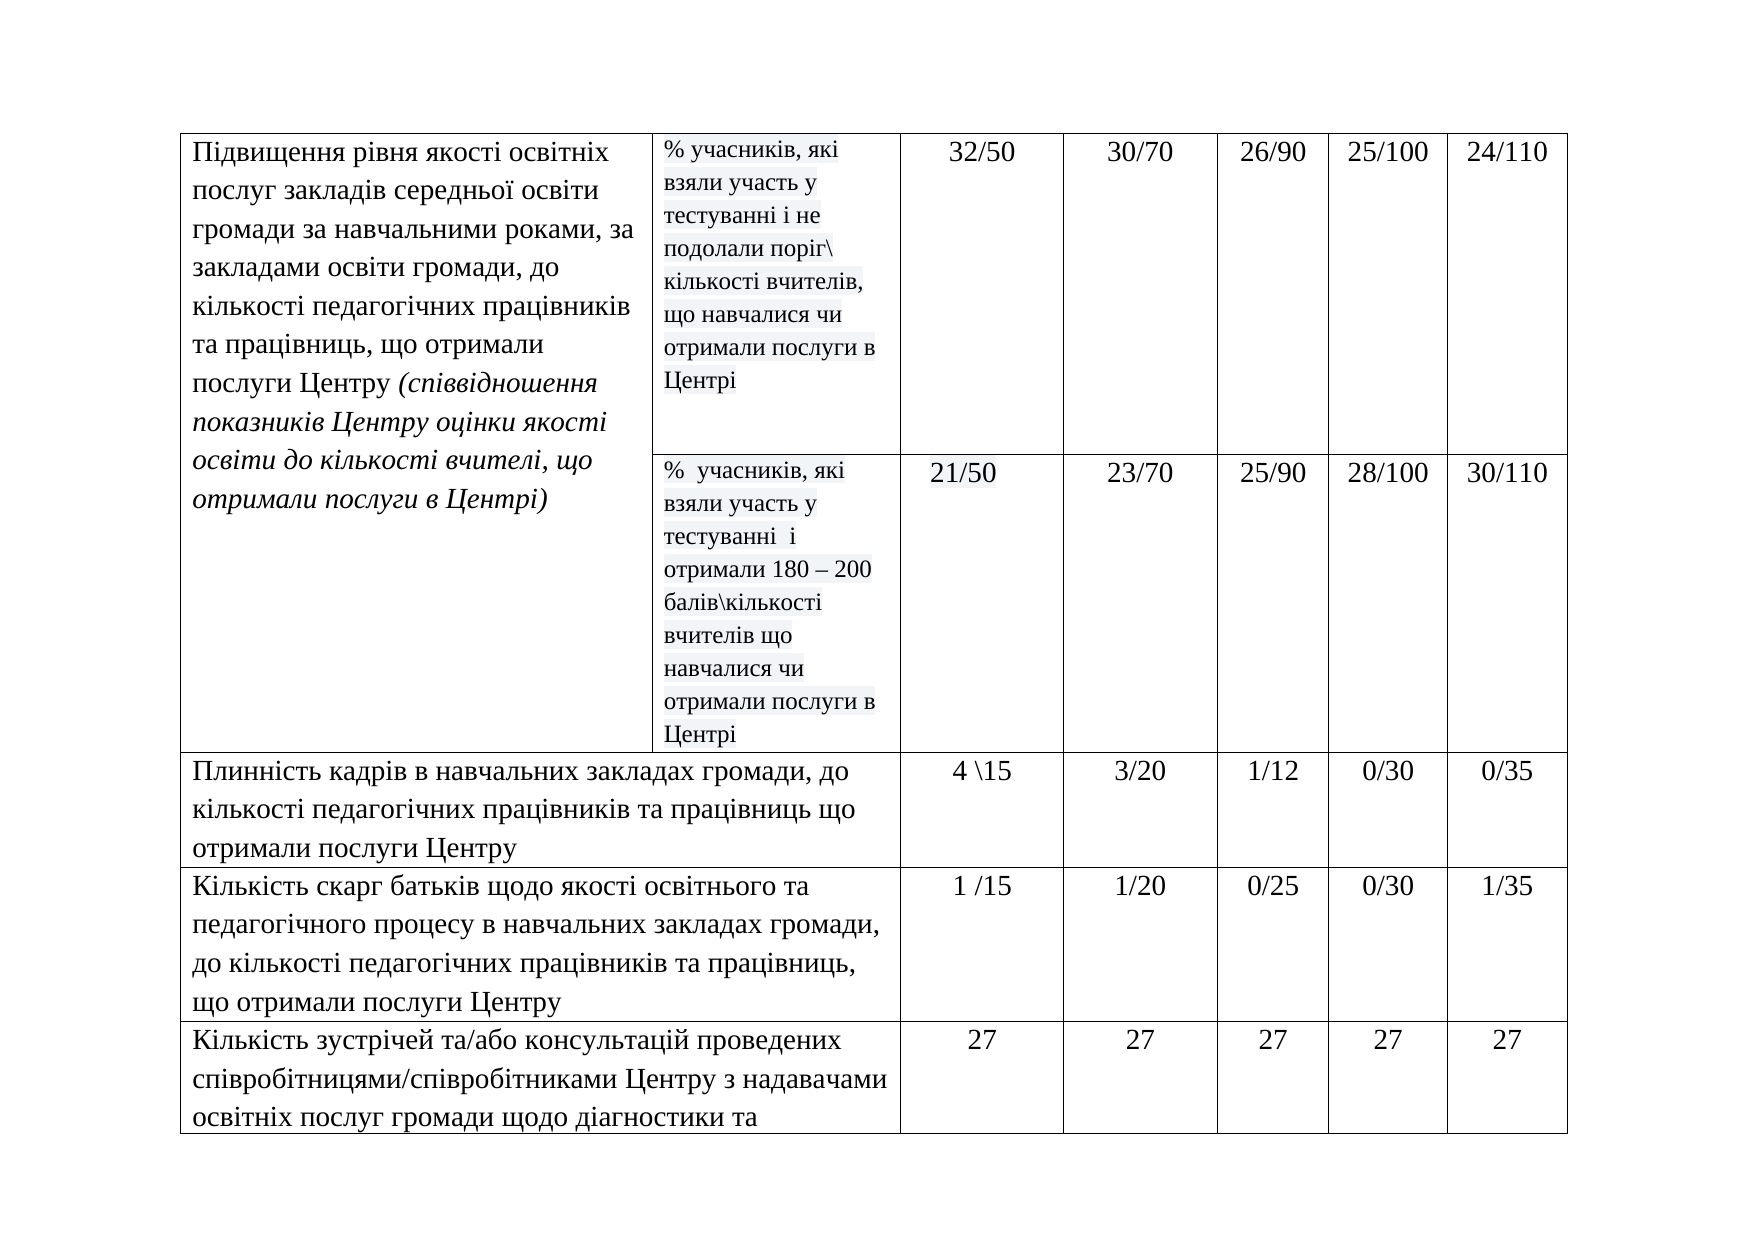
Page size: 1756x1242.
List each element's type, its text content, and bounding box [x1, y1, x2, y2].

table_cell % учасників, які взяли участь у тестуванні і отримали 180 – 200 балів\кількості вчителів що навчалися чи отримали послуги в Центрі [653, 455, 900, 752]
table_cell Плинність кадрів в навчальних закладах громади, до кількості педагогічних працівників та працівниць що отримали послуги Центру [181, 753, 900, 867]
table_cell 0/30 [1329, 753, 1447, 867]
table_cell 27 [1329, 1022, 1447, 1133]
table_cell 4 \15 [901, 753, 1063, 867]
table_cell 32/50 [901, 134, 1063, 454]
table_cell 3/20 [1064, 753, 1217, 867]
table_cell 21/50 [901, 455, 1063, 752]
table_cell Кількість скарг батьків щодо якості освітнього та педагогічного процесу в навчальних закладах громади, до кількості педагогічних працівників та працівниць, що отримали послуги Центру [181, 868, 900, 1021]
table_cell 0/35 [1448, 753, 1567, 867]
table_cell 0/25 [1218, 868, 1328, 1021]
table_cell Підвищення рівня якості освітніх послуг закладів середньої освіти громади за навчальними роками, за закладами освіти громади, до кількості педагогічних працівників та працівниць, що отримали послуги Центру (співвідношення показників Центру оцінки якості освіти до кількості вчителі, що отримали послуги в Центрі) [181, 134, 652, 752]
table_cell % учасників, які взяли участь у тестуванні і не подолали поріг\кількості вчителів, що навчалися чи отримали послуги в Центрі [653, 134, 900, 454]
table_cell 27 [1064, 1022, 1217, 1133]
table_cell 28/100 [1329, 455, 1447, 752]
table_cell 26/90 [1218, 134, 1328, 454]
table_cell 25/90 [1218, 455, 1328, 752]
table_cell 1 /15 [901, 868, 1063, 1021]
table_cell 27 [901, 1022, 1063, 1133]
table_cell 1/12 [1218, 753, 1328, 867]
table_cell 30/110 [1448, 455, 1567, 752]
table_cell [181, 1022, 900, 1133]
table_cell 1/35 [1448, 868, 1567, 1021]
table_cell 25/100 [1329, 134, 1447, 454]
table_cell 27 [1218, 1022, 1328, 1133]
table_cell 30/70 [1064, 134, 1217, 454]
table_cell 23/70 [1064, 455, 1217, 752]
table_cell 24/110 [1448, 134, 1567, 454]
table_cell 27 [1448, 1022, 1567, 1133]
table_cell 0/30 [1329, 868, 1447, 1021]
table_cell 1/20 [1064, 868, 1217, 1021]
